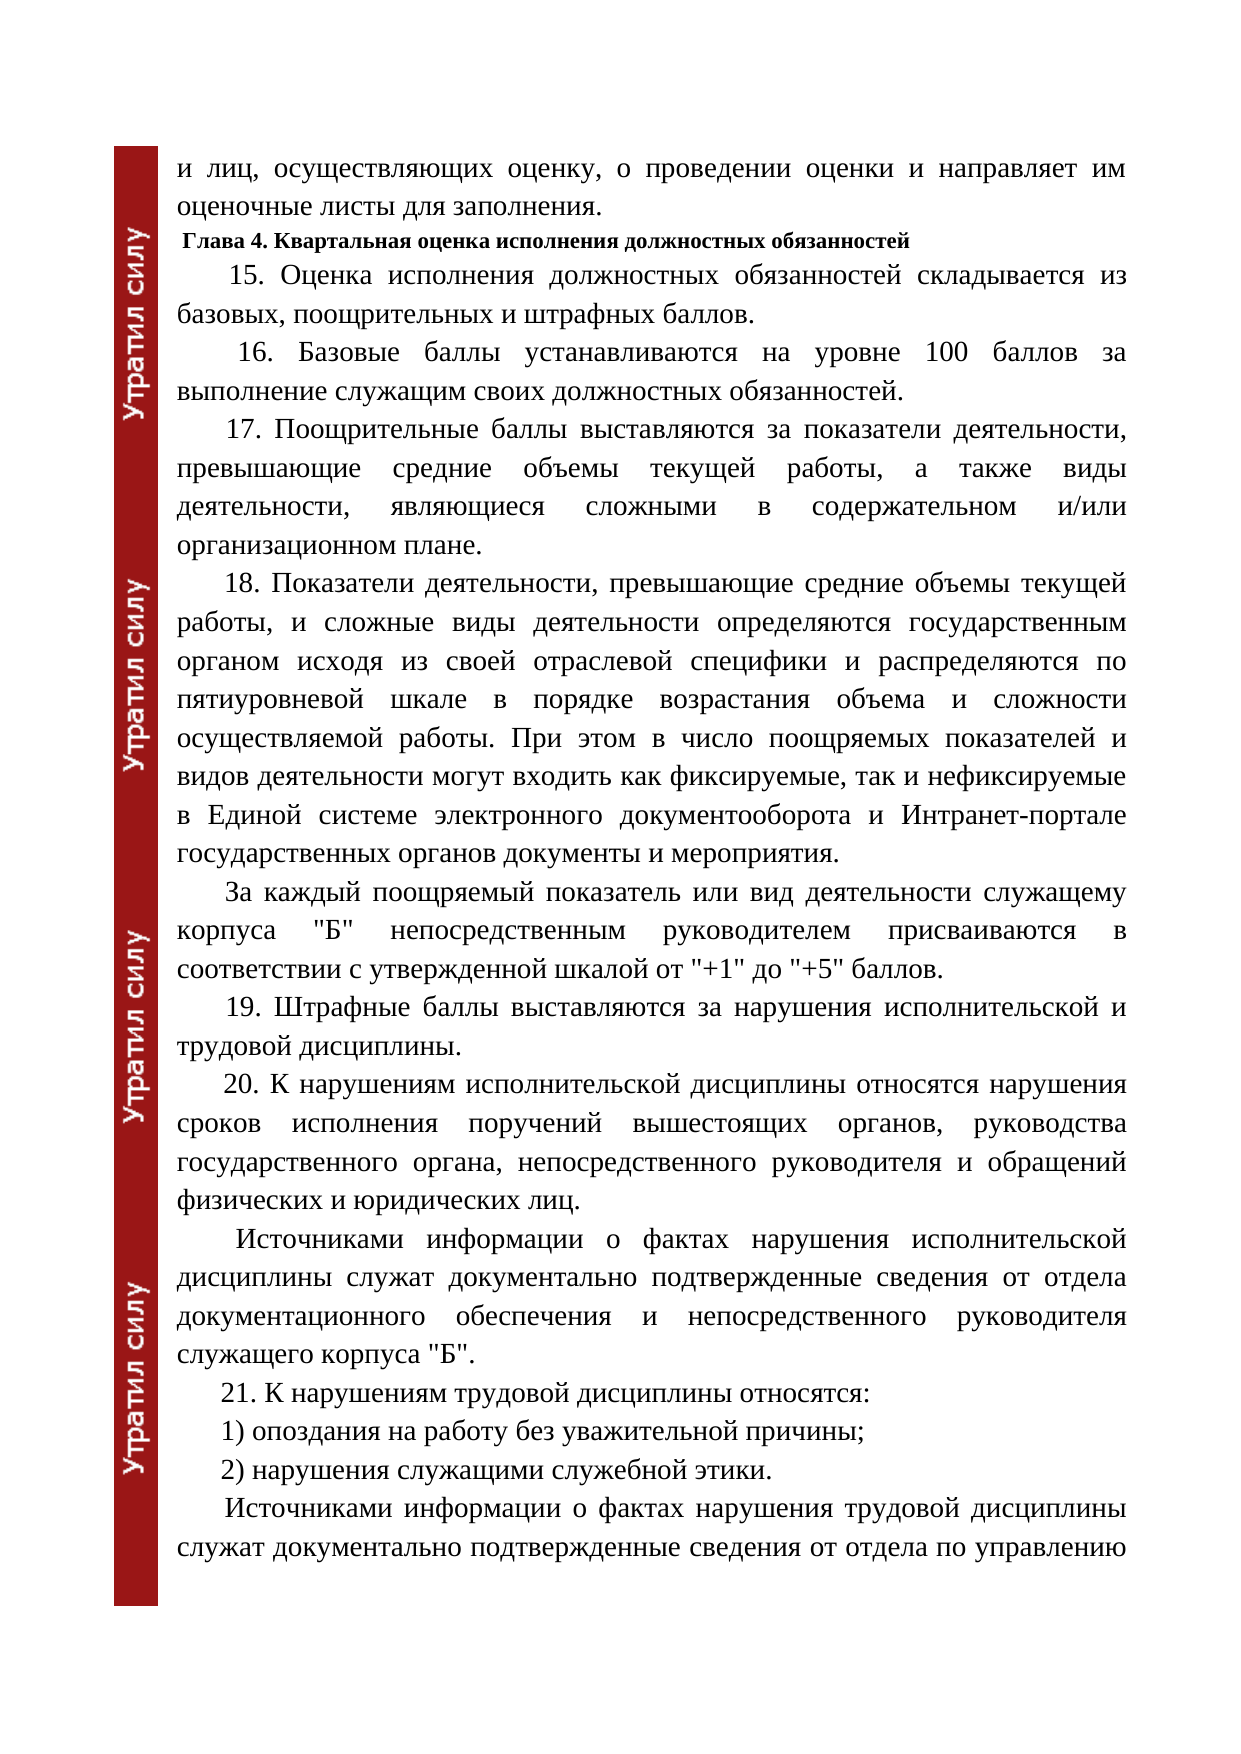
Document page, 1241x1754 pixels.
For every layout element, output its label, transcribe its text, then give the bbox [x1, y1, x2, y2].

text За каждый поощряемый показатель или вид деятельности служащему корпуса "Б" непосредственным руководителем присваиваются в соответствии с утвержденной шкалой от "+1" до "+5" баллов. [112, 874, 1128, 984]
text 19. Штрафные баллы выставляются за нарушения исполнительской и трудовой дисциплины. [112, 989, 1128, 1062]
picture [114, 1563, 158, 1606]
picture [114, 222, 158, 227]
picture [114, 253, 158, 257]
picture [114, 1370, 158, 1375]
picture [114, 984, 158, 989]
picture [114, 1447, 158, 1452]
text 18. Показатели деятельности, превышающие средние объемы текущей работы, и сложные виды деятельности определяются государственным органом исходя из своей отраслевой специфики и распределяются по пятиуровневой шкале в порядке возрастания объема и сложности осуществляемой работы. При этом в число поощряемых показателей и видов деятельности могут входить как фиксируемые, так и нефиксируемые в Единой системе электронного документооборота и Интранет-портале государственных органов документы и мероприятия. [112, 566, 1128, 869]
picture [114, 1062, 158, 1067]
text 17. Поощрительные баллы выставляются за показатели деятельности, превышающие средние объемы текущей работы, а также виды деятельности, являющиеся сложными в содержательном и/или организационном плане. [112, 411, 1128, 561]
text 21. К нарушениям трудовой дисциплины относятся: [112, 1375, 1128, 1408]
picture [114, 869, 158, 874]
text 20. К нарушениям исполнительской дисциплины относятся нарушения сроков исполнения поручений вышестоящих органов, руководства государственного органа, непосредственного руководителя и обращений физических и юридических лиц. [112, 1067, 1128, 1216]
text 15. Оценка исполнения должностных обязанностей складывается из базовых, поощрительных и штрафных баллов. [112, 257, 1128, 329]
text 2) нарушения служащими служебной этики. [112, 1452, 1128, 1486]
picture [114, 561, 158, 566]
picture [114, 1486, 158, 1491]
text 16. Базовые баллы устанавливаются на уровне 100 баллов за выполнение служащим своих должностных обязанностей. [112, 334, 1128, 406]
picture [114, 146, 158, 150]
picture [114, 1408, 158, 1413]
text Глава 4. Квартальная оценка исполнения должностных обязанностей [112, 227, 1128, 253]
picture [114, 1216, 158, 1221]
picture [114, 406, 158, 411]
text 1) опоздания на работу без уважительной причины; [112, 1413, 1128, 1447]
picture [114, 329, 158, 334]
text Источниками информации о фактах нарушения исполнительской дисциплины служат документально подтвержденные сведения от отдела документационного обеспечения и непосредственного руководителя служащего корпуса "Б". [112, 1221, 1128, 1370]
